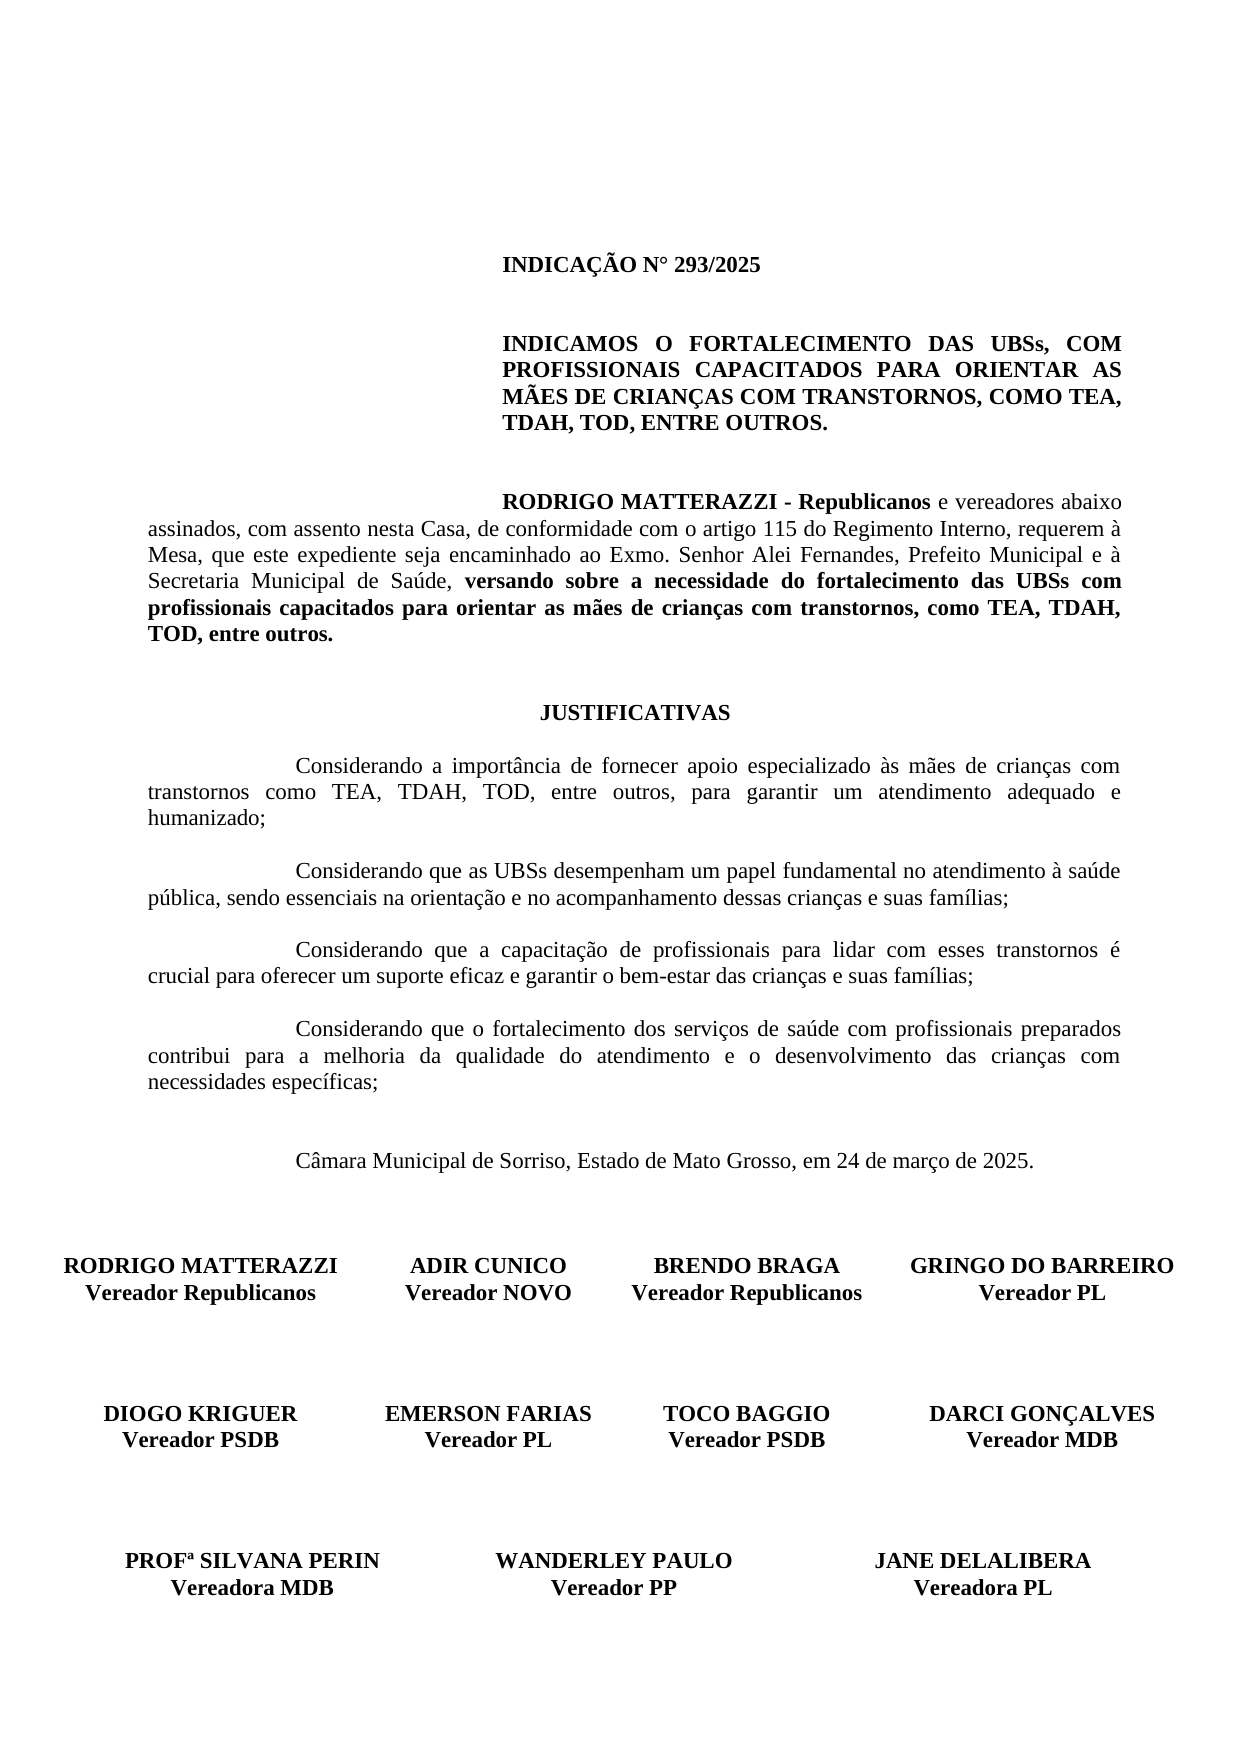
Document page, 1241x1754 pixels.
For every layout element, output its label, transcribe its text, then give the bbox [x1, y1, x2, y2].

table_cell TOCO BAGGIO Vereador PSDB [614, 1400, 880, 1548]
text Considerando que a capacitação de profissionais para lidar com esses transtornos é crucial para oferecer um suporte eficaz e garantir o bem-estar das crianças e suas famílias; [148, 936, 1122, 989]
table_cell JANE DELALIBERA Vereadora PL [761, 1548, 1204, 1600]
text Considerando que o fortalecimento dos serviços de saúde com profissionais preparados contribui para a melhoria da qualidade do atendimento e o desenvolvimento das crianças com necessidades específicas; [148, 1015, 1122, 1094]
table_cell DARCI GONÇALVES Vereador MDB [880, 1400, 1204, 1548]
text JUSTIFICATIVAS [148, 699, 1122, 725]
table_cell PROFª SILVANA PERIN Vereadora MDB [38, 1548, 466, 1600]
table_header RODRIGO MATTERAZZI Vereador Republicanos [38, 1253, 363, 1400]
text Considerando a importância de fornecer apoio especializado às mães de crianças com transtornos como TEA, TDAH, TOD, entre outros, para garantir um atendimento adequado e humanizado; [148, 752, 1122, 831]
text RODRIGO MATTERAZZI - Republicanos e vereadores abaixo assinados, com assento nesta Casa, de conformidade com o artigo 115 do Regimento Interno, requerem à Mesa, que este expediente seja encaminhado ao Exmo. Senhor Alei Fernandes, Prefeito Municipal e à Secretaria Municipal de Saúde, versando sobre a necessidade do fortalecimento das UBSs com profissionais capacitados para orientar as mães de crianças com transtornos, como TEA, TDAH, TOD, entre outros. [148, 488, 1122, 646]
table_cell EMERSON FARIAS Vereador PL [363, 1400, 614, 1548]
table_header BRENDO BRAGA Vereador Republicanos [614, 1253, 880, 1400]
text Câmara Municipal de Sorriso, Estado de Mato Grosso, em 24 de março de 2025. [148, 1147, 1122, 1173]
table_header GRINGO DO BARREIRO Vereador PL [880, 1253, 1204, 1400]
text INDICAMOS O FORTALECIMENTO DAS UBSs, COM PROFISSIONAIS CAPACITADOS PARA ORIENTAR AS MÃES DE CRIANÇAS COM TRANSTORNOS, COMO TEA, TDAH, TOD, ENTRE OUTROS. [502, 330, 1122, 436]
text Considerando que as UBSs desempenham um papel fundamental no atendimento à saúde pública, sendo essenciais na orientação e no acompanhamento dessas crianças e suas famílias; [148, 857, 1122, 910]
table_header ADIR CUNICO Vereador NOVO [363, 1253, 614, 1400]
table_cell DIOGO KRIGUER Vereador PSDB [38, 1400, 363, 1548]
text INDICAÇÃO N° 293/2025 [428, 251, 1122, 277]
table_cell WANDERLEY PAULO Vereador PP [466, 1548, 761, 1600]
